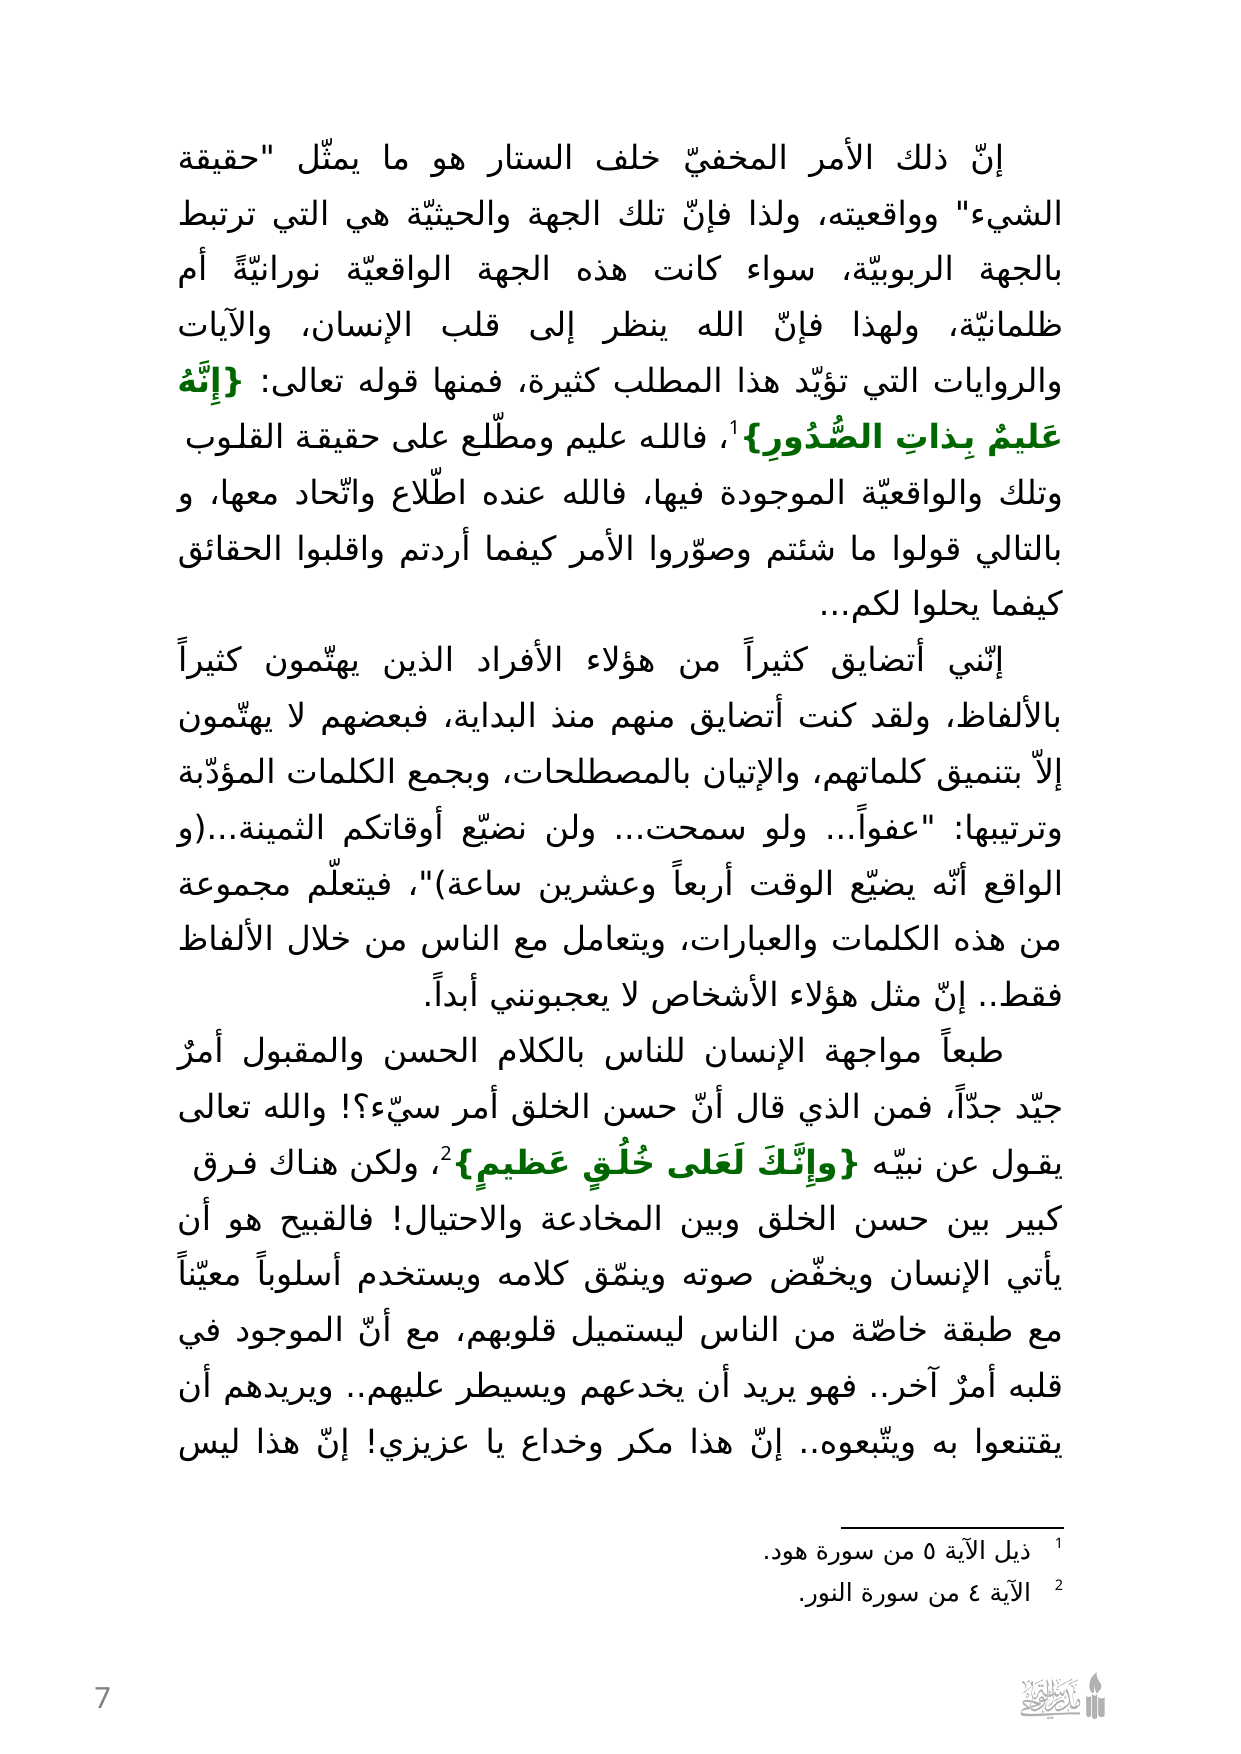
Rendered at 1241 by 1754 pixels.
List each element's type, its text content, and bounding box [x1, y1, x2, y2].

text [177, 1029, 1063, 1476]
picture [1020, 1672, 1105, 1719]
text إنّ ذلك الأمر المخفيّ خلف الستار هو ما يمثّل "حقيقة الشيء" وواقعيته، ولذا فإنّ تلك الجهة والحيثيّة هي التي ترتبط بالجهة الربوبيّة، سواء كانت هذه الجهة الواقعيّة نورانيّةً أم ظلمانيّة، ولهذا فإنّ الله ينظر إلى قلب الإنسان، والآيات والروايات التي تؤيّد هذا المطلب كثيرة، فمنها قوله تعالى: {إِنَّهُ عَليمٌ بِذاتِ الصُّدُورِ}، فالله عليم ومطّلع على حقيقة القلوب وتلك والواقعيّة الموجودة فيها، فالله عنده اطّلاع واتّحاد معها، و بالتالي قولوا ما شئتم وصوّروا الأمر كيفما أردتم واقلبوا الحقائق كيفما يحلوا لكم... [177, 136, 1063, 638]
text إنّني أتضايق كثيراً من هؤلاء الأفراد الذين يهتّمون كثيراً بالألفاظ، ولقد كنت أتضايق منهم منذ البداية، فبعضهم لا يهتّمون إلاّ بتنميق كلماتهم، والإتيان بالمصطلحات، وبجمع الكلمات المؤدّبة وترتيبها: "عفواً... ولو سمحت... ولن نضيّع أوقاتكم الثمينة...(و الواقع أنّه يضيّع الوقت أربعاً وعشرين ساعة)"، فيتعلّم مجموعة من هذه الكلمات والعبارات، ويتعامل مع الناس من خلال الألفاظ فقط.. إنّ مثل هؤلاء الأشخاص لا يعجبونني أبداً. [177, 638, 1063, 1029]
